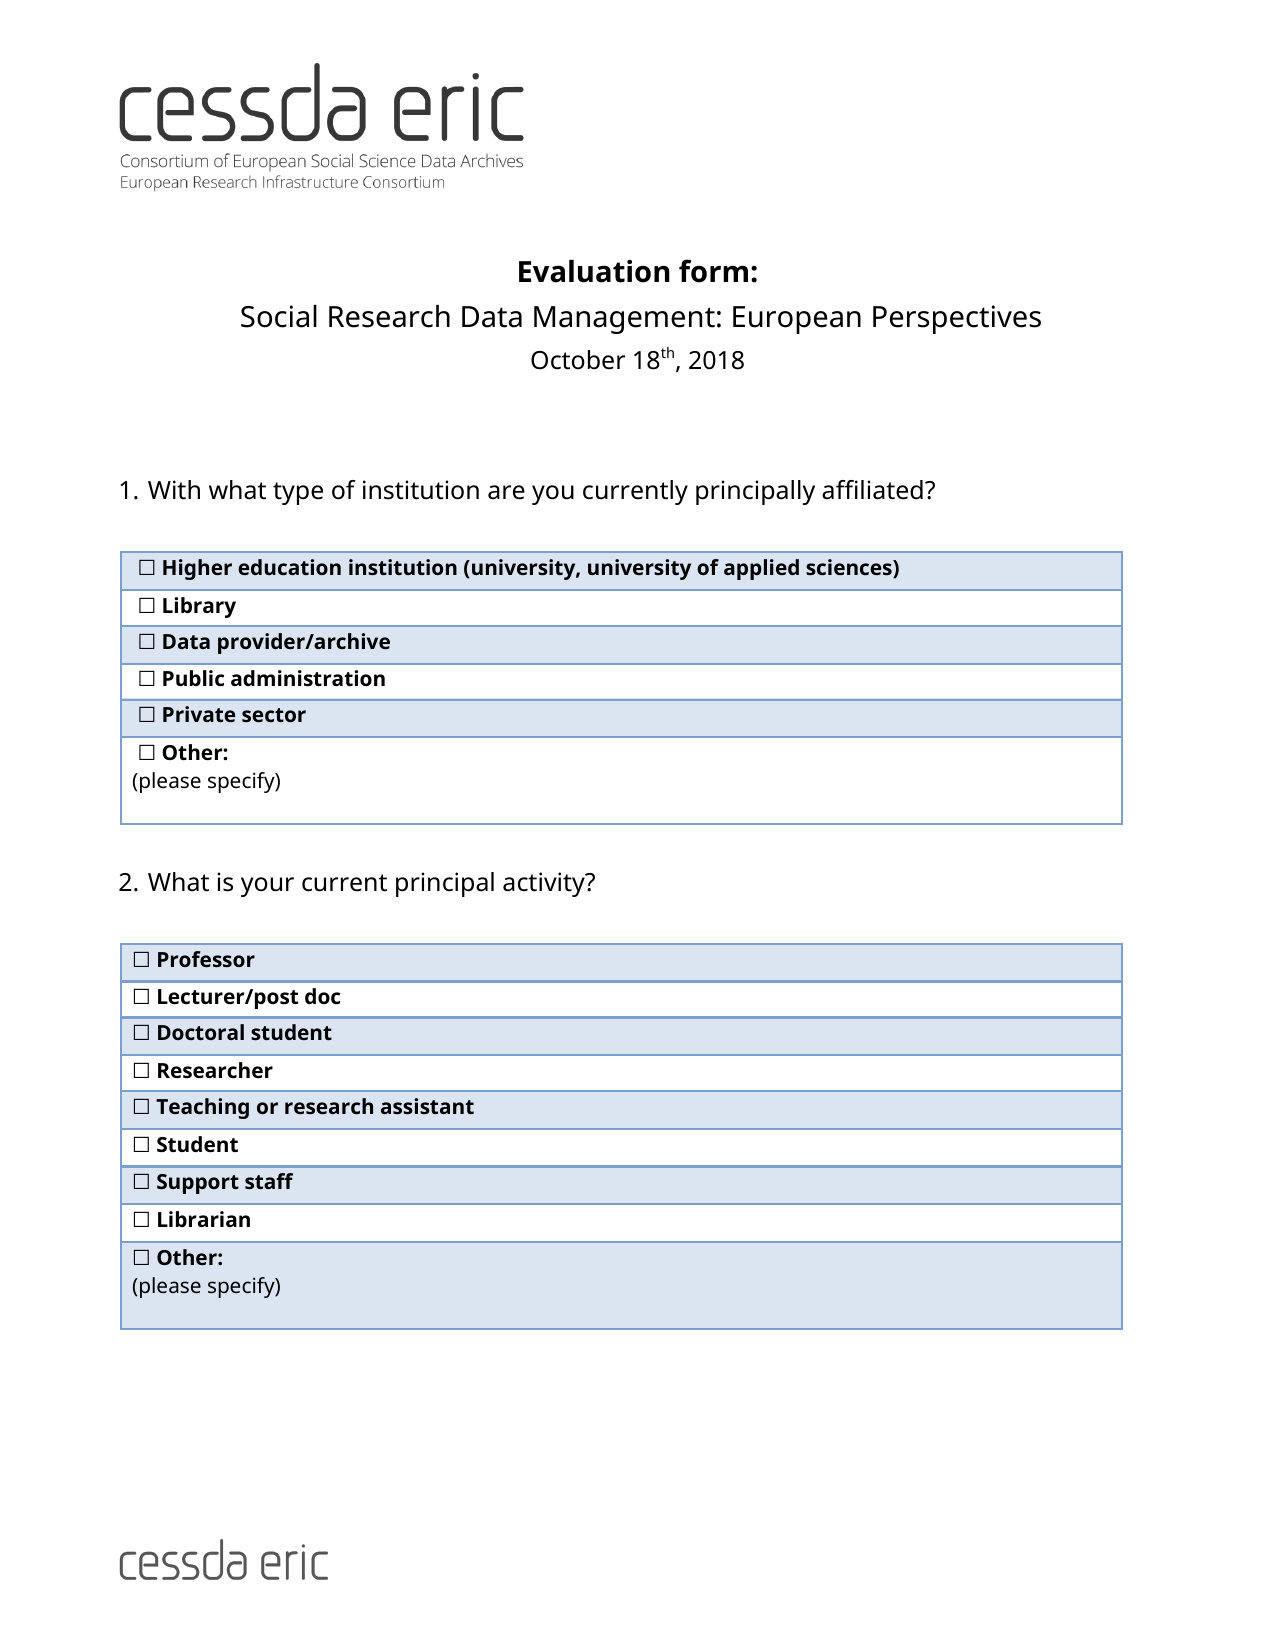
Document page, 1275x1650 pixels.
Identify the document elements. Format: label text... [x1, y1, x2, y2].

picture [118, 56, 535, 200]
list Social Research Data Management: European Perspectives [118, 297, 1157, 336]
table_cell Data provider/archive [122, 627, 1121, 662]
list October 18th, 2018 [118, 342, 1157, 376]
table_cell Researcher [122, 1056, 1121, 1090]
table_cell Library [122, 591, 1121, 625]
table_cell Other: (please specify) [122, 738, 1121, 823]
table_header Professor [122, 945, 1121, 980]
table_cell Librarian [122, 1205, 1121, 1241]
table_cell Doctoral student [122, 1019, 1121, 1054]
table_cell Public administration [122, 665, 1121, 698]
table_cell Private sector [122, 701, 1121, 736]
table_cell Support staff [122, 1168, 1121, 1203]
table_cell Other: (please specify) [122, 1243, 1121, 1328]
list With what type of institution are you currently principally affiliated? [118, 473, 1157, 507]
list What is your current principal activity? [118, 864, 1157, 898]
table_header Higher education institution (university, university of applied sciences) [122, 553, 1121, 589]
table_cell Teaching or research assistant [122, 1092, 1121, 1128]
picture [119, 1535, 334, 1583]
table_cell Student [122, 1130, 1121, 1165]
table_cell Lecturer/post doc [122, 983, 1121, 1016]
list Evaluation form: [118, 251, 1157, 291]
